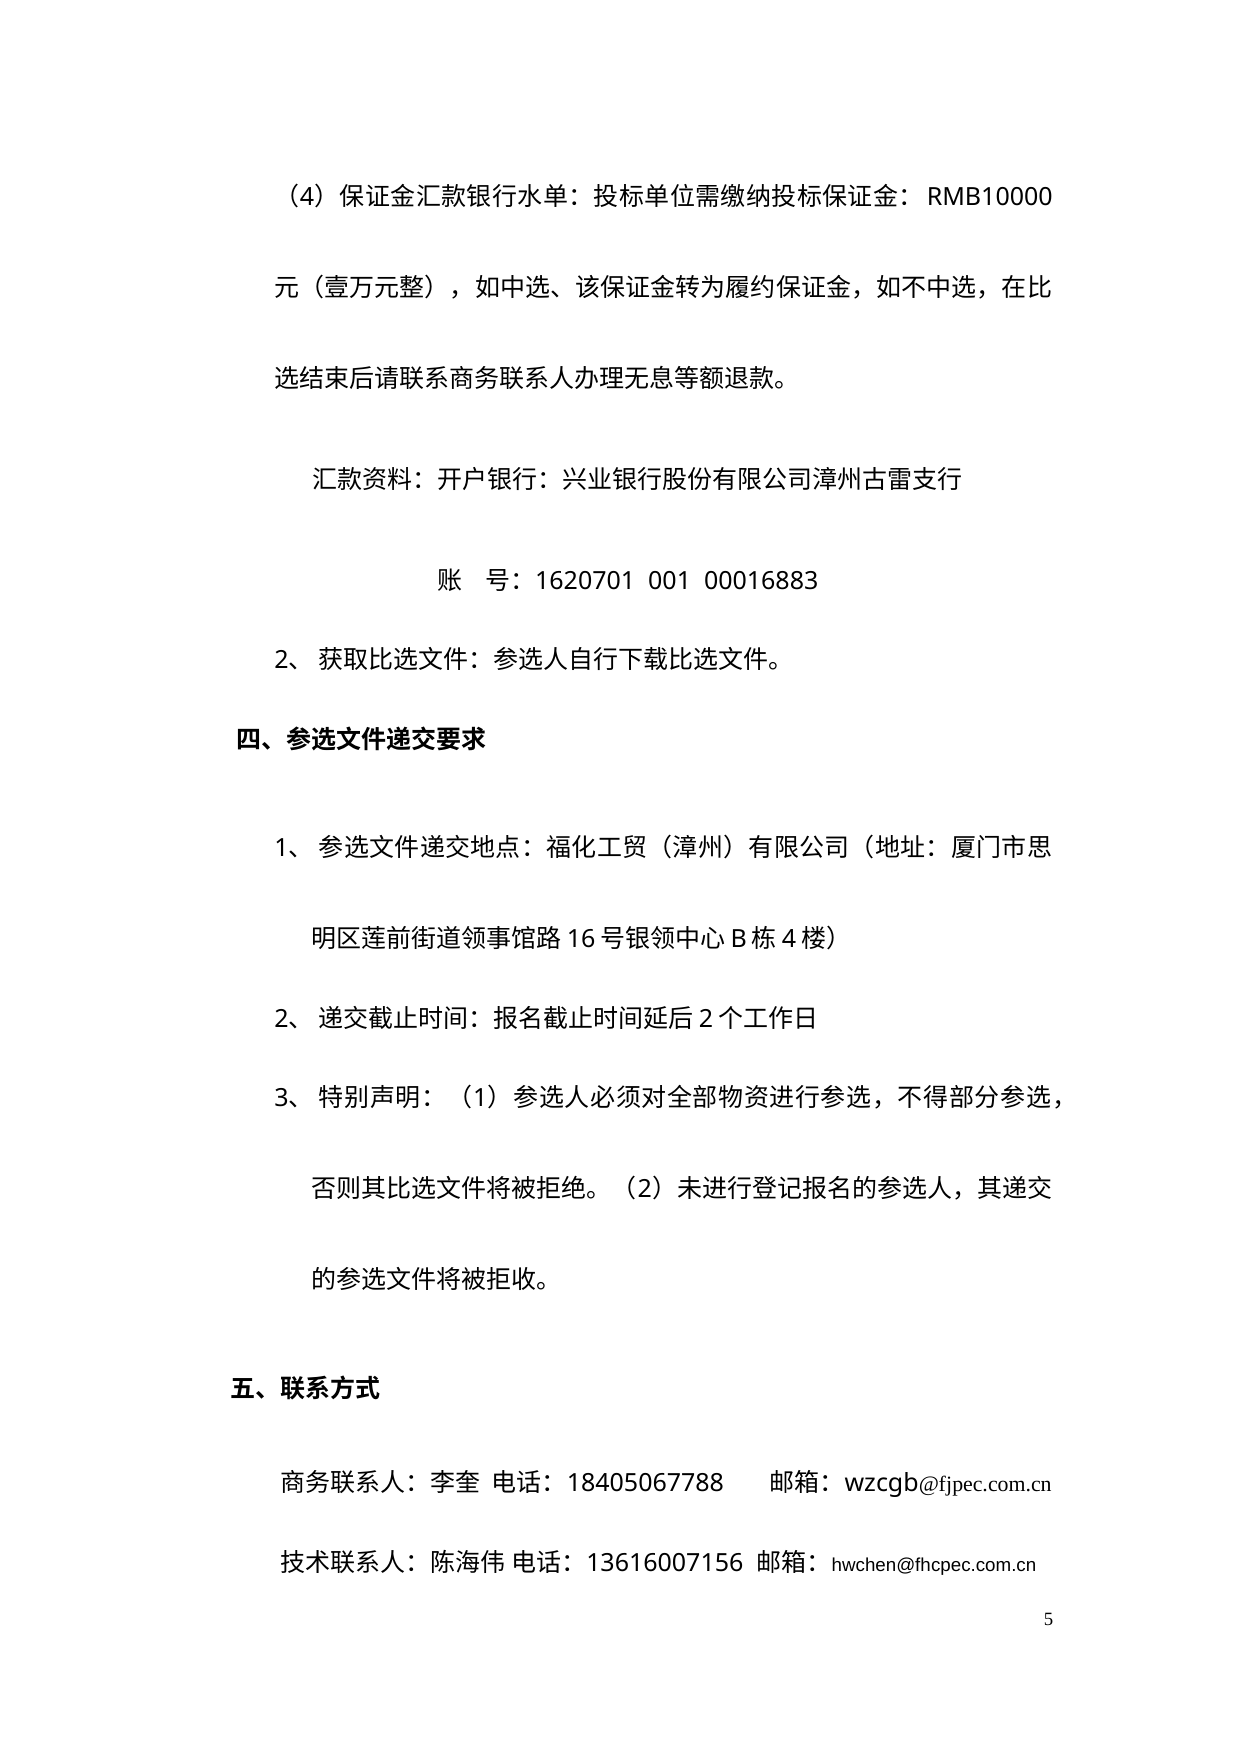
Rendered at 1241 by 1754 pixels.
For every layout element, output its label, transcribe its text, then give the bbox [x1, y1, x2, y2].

list 特别声明：（1）参选人必须对全部物资进行参选，不得部分参选，否则其比选文件将被拒绝。（2）未进行登记报名的参选人，其递交的参选文件将被拒收。 [274, 1063, 1053, 1310]
text 四、参选文件递交要求 [187, 705, 1053, 770]
list 递交截止时间：报名截止时间延后2个工作日 [274, 984, 1053, 1049]
text 商务联系人：李奎 电话：18405067788 邮箱：wzcgb@fjpec.com.cn [230, 1462, 1053, 1499]
text 账 号：1620701 001 00016883 [187, 546, 1053, 611]
list 参选文件递交地点：福化工贸（漳州）有限公司（地址：厦门市思明区莲前街道领事馆路16号银领中心B栋4楼） [274, 813, 1053, 969]
text 技术联系人：陈海伟 电话：13616007156 邮箱：hwchen@fhcpec.com.cn [230, 1542, 1053, 1578]
text 汇款资料：开户银行：兴业银行股份有限公司漳州古雷支行 [187, 445, 1053, 510]
text 五、联系方式 [230, 1354, 1053, 1419]
list 获取比选文件：参选人自行下载比选文件。 [274, 625, 1053, 690]
text （4）保证金汇款银行水单：投标单位需缴纳投标保证金：RMB10000元（壹万元整），如中选、该保证金转为履约保证金，如不中选，在比选结束后请联系商务联系人办理无息等额退款。 [274, 162, 1053, 409]
